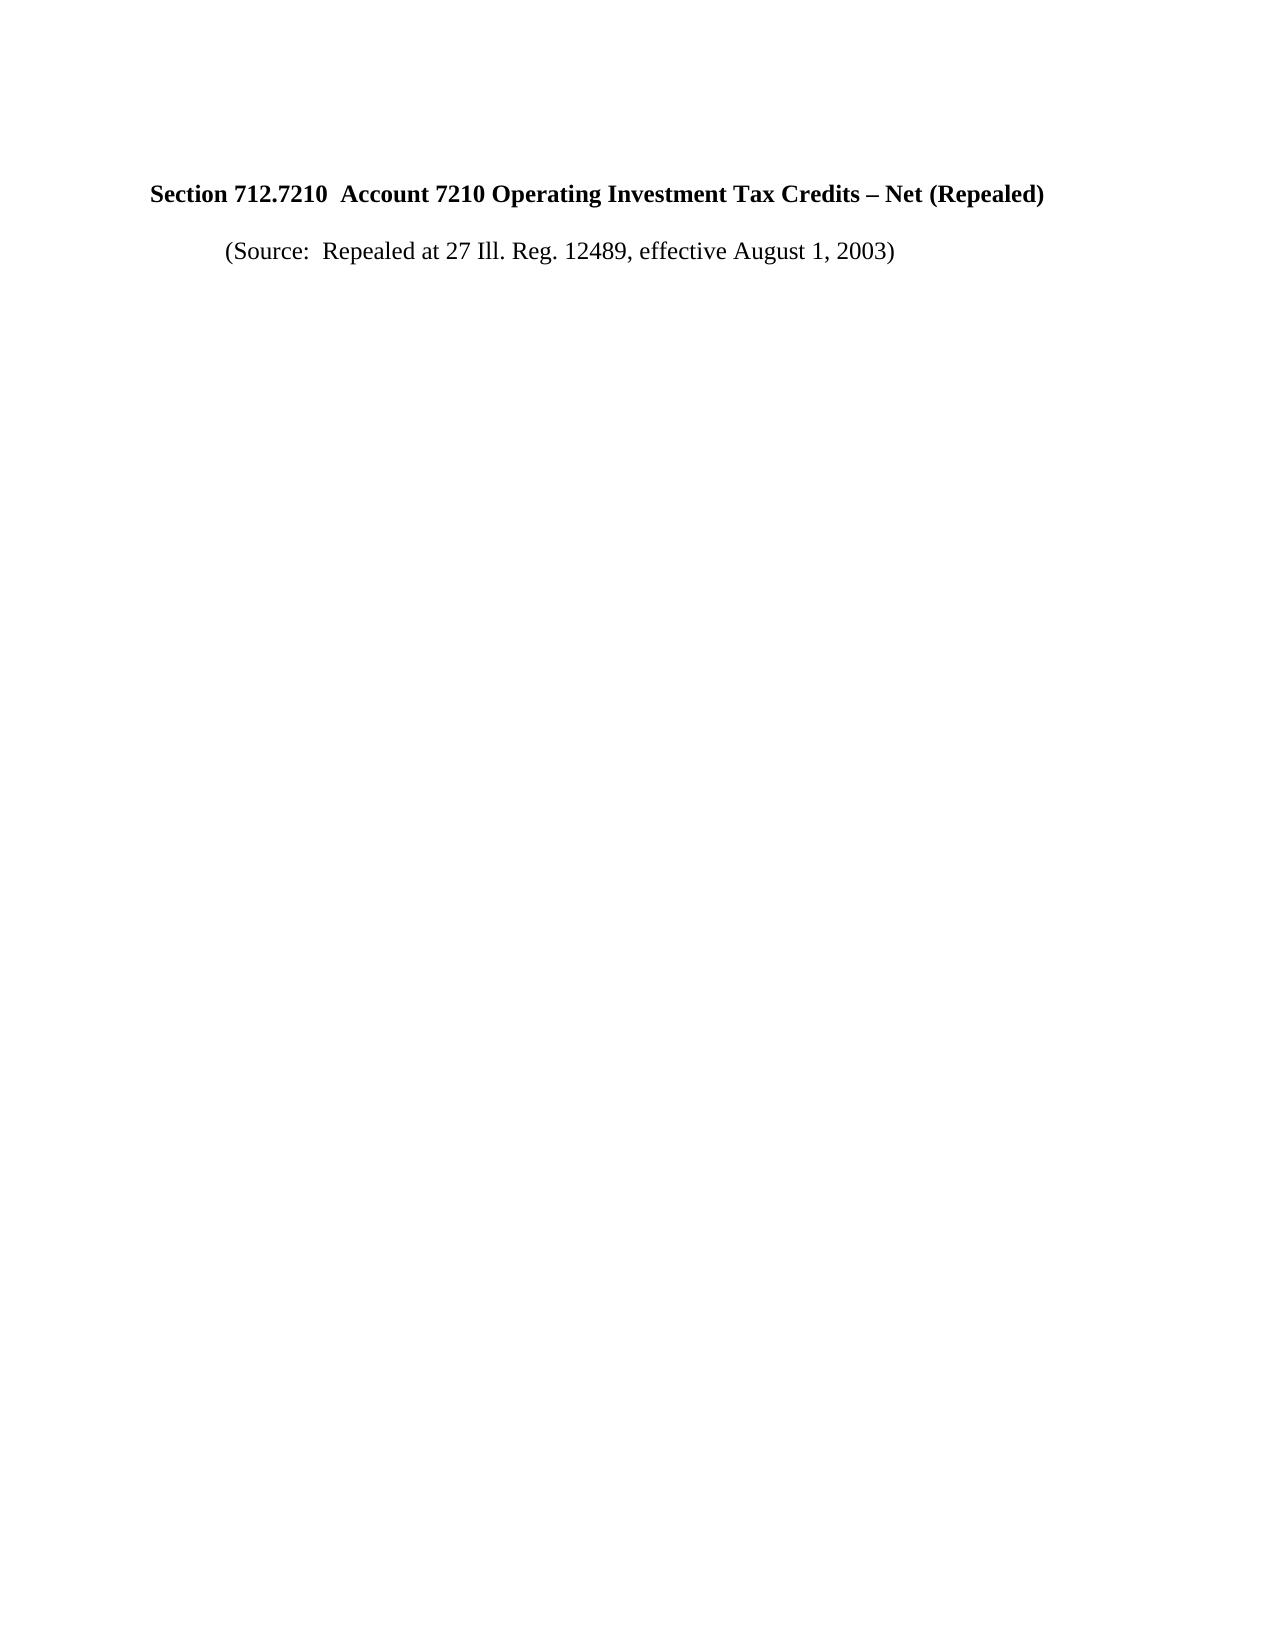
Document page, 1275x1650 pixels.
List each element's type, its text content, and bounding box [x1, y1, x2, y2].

text Section 712.7210 Account 7210 Operating Investment Tax Credits – Net (Repealed) [150, 179, 1125, 207]
text (Source: Repealed at 27 Ill. Reg. 12489, effective August 1, 2003) [150, 236, 1125, 265]
